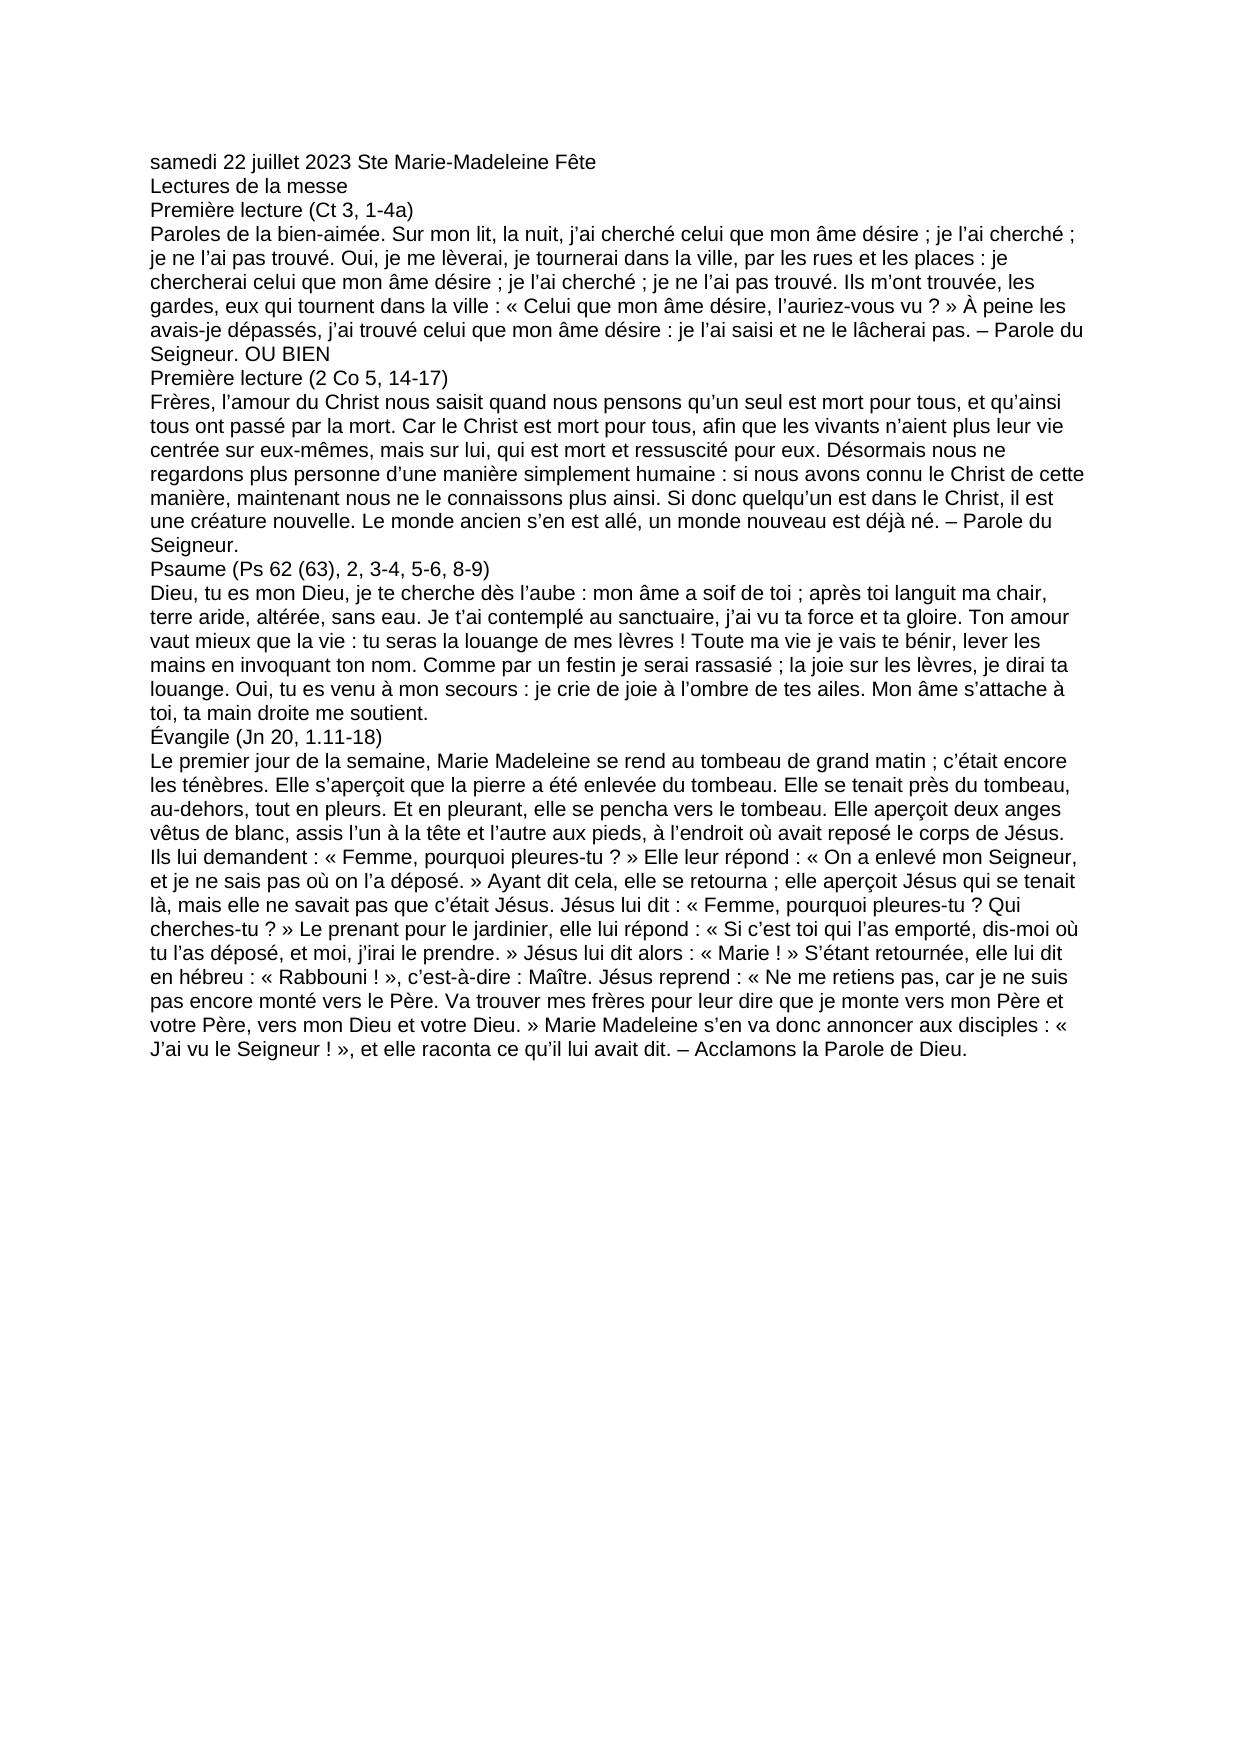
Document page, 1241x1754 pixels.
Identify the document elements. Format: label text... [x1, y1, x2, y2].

text Frères, l’amour du Christ nous saisit quand nous pensons qu’un seul est mort pour tous, et qu’ainsi tous ont passé par la mort. Car le Christ est mort pour tous, afin que les vivants n’aient plus leur vie centrée sur eux-mêmes, mais sur lui, qui est mort et ressuscité pour eux. Désormais nous ne regardons plus personne d’une manière simplement humaine : si nous avons connu le Christ de cette manière, maintenant nous ne le connaissons plus ainsi. Si donc quelqu’un est dans le Christ, il est une créature nouvelle. Le monde ancien s’en est allé, un monde nouveau est déjà né. – Parole du Seigneur. [150, 389, 1090, 557]
text Paroles de la bien-aimée. Sur mon lit, la nuit, j’ai cherché celui que mon âme désire ; je l’ai cherché ; je ne l’ai pas trouvé. Oui, je me lèverai, je tournerai dans la ville, par les rues et les places : je chercherai celui que mon âme désire ; je l’ai cherché ; je ne l’ai pas trouvé. Ils m’ont trouvée, les gardes, eux qui tournent dans la ville : « Celui que mon âme désire, l’auriez-vous vu ? » À peine les avais-je dépassés, j’ai trouvé celui que mon âme désire : je l’ai saisi et ne le lâcherai pas. – Parole du Seigneur. OU BIEN [150, 222, 1090, 366]
text Le premier jour de la semaine, Marie Madeleine se rend au tombeau de grand matin ; c’était encore les ténèbres. Elle s’aperçoit que la pierre a été enlevée du tombeau. Elle se tenait près du tombeau, au-dehors, tout en pleurs. Et en pleurant, elle se pencha vers le tombeau. Elle aperçoit deux anges vêtus de blanc, assis l’un à la tête et l’autre aux pieds, à l’endroit où avait reposé le corps de Jésus. Ils lui demandent : « Femme, pourquoi pleures-tu ? » Elle leur répond : « On a enlevé mon Seigneur, et je ne sais pas où on l’a déposé. » Ayant dit cela, elle se retourna ; elle aperçoit Jésus qui se tenait là, mais elle ne savait pas que c’était Jésus. Jésus lui dit : « Femme, pourquoi pleures-tu ? Qui cherches-tu ? » Le prenant pour le jardinier, elle lui répond : « Si c’est toi qui l’as emporté, dis-moi où tu l’as déposé, et moi, j’irai le prendre. » Jésus lui dit alors : « Marie ! » S’étant retournée, elle lui dit en hébreu : « Rabbouni ! », c’est-à-dire : Maître. Jésus reprend : « Ne me retiens pas, car je ne suis pas encore monté vers le Père. Va trouver mes frères pour leur dire que je monte vers mon Père et votre Père, vers mon Dieu et votre Dieu. » Marie Madeleine s’en va donc annoncer aux disciples : « J’ai vu le Seigneur ! », et elle raconta ce qu’il lui avait dit. – Acclamons la Parole de Dieu. [150, 749, 1090, 1060]
text Dieu, tu es mon Dieu, je te cherche dès l’aube : mon âme a soif de toi ; après toi languit ma chair, terre aride, altérée, sans eau. Je t’ai contemplé au sanctuaire, j’ai vu ta force et ta gloire. Ton amour vaut mieux que la vie : tu seras la louange de mes lèvres ! Toute ma vie je vais te bénir, lever les mains en invoquant ton nom. Comme par un festin je serai rassasié ; la joie sur les lèvres, je dirai ta louange. Oui, tu es venu à mon secours : je crie de joie à l’ombre de tes ailes. Mon âme s’attache à toi, ta main droite me soutient. [150, 581, 1090, 725]
